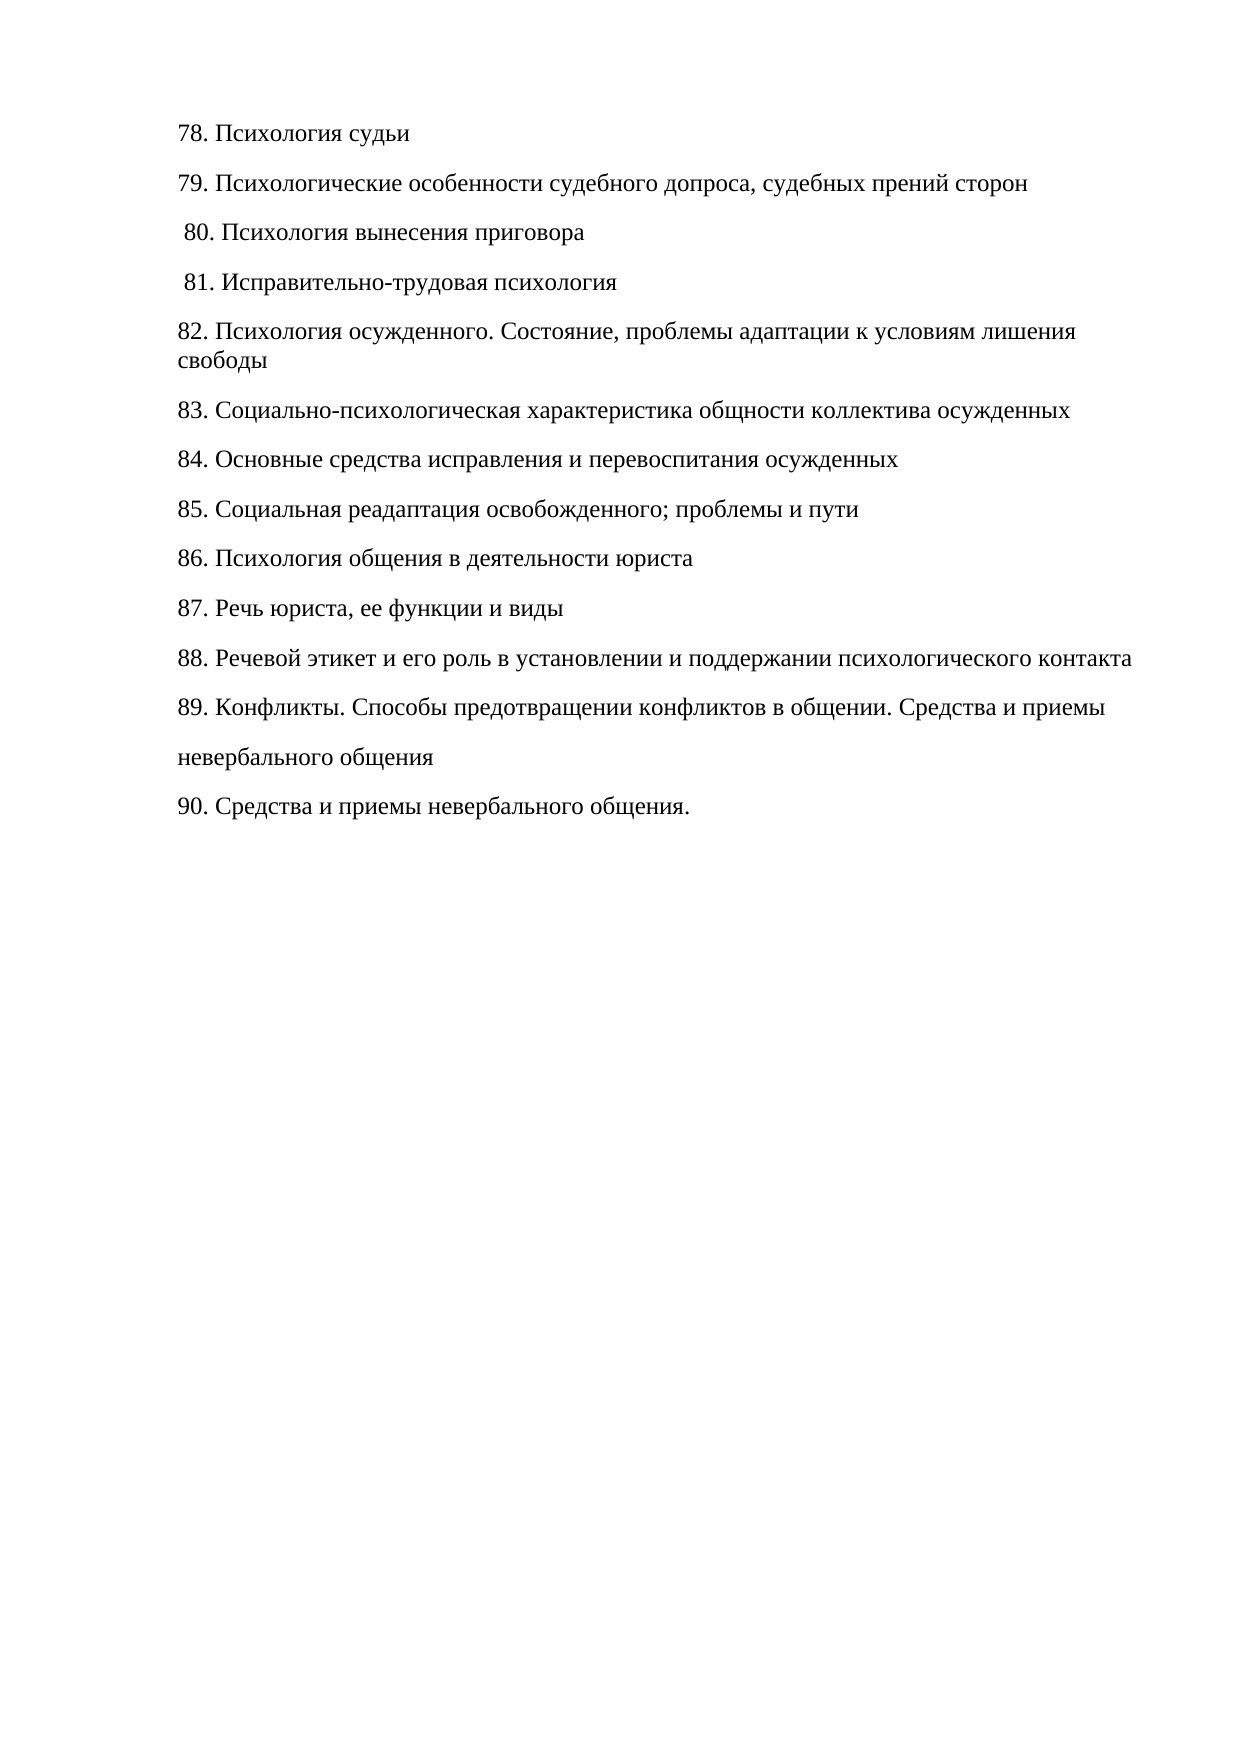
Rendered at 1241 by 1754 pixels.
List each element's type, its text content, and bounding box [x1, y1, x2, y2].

text 86. Психология общения в деятельности юриста [177, 543, 1152, 572]
text 87. Речь юриста, ее функции и виды [177, 593, 1152, 622]
text 84. Основные средства исправления и перевоспитания осужденных [177, 444, 1152, 473]
text 80. Психология вынесения приговора [177, 217, 1152, 246]
text 83. Социально-психологическая характеристика общности коллектива осужденных [177, 395, 1152, 423]
text 82. Психология осужденного. Состояние, проблемы адаптации к условиям лишения свободы [177, 316, 1152, 374]
text 85. Социальная реадаптация освобожденного; проблемы и пути [177, 494, 1152, 523]
text невербального общения [177, 742, 1152, 771]
text 88. Речевой этикет и его роль в установлении и поддержании психологического контакта [177, 643, 1152, 671]
text 79. Психологические особенности судебного допроса, судебных прений сторон [177, 168, 1152, 196]
text 81. Исправительно-трудовая психология [177, 267, 1152, 296]
text 78. Психология судьи [177, 118, 1152, 147]
text 90. Средства и приемы невербального общения. [177, 791, 1152, 820]
text 89. Конфликты. Способы предотвращении конфликтов в общении. Средства и приемы [177, 692, 1152, 721]
